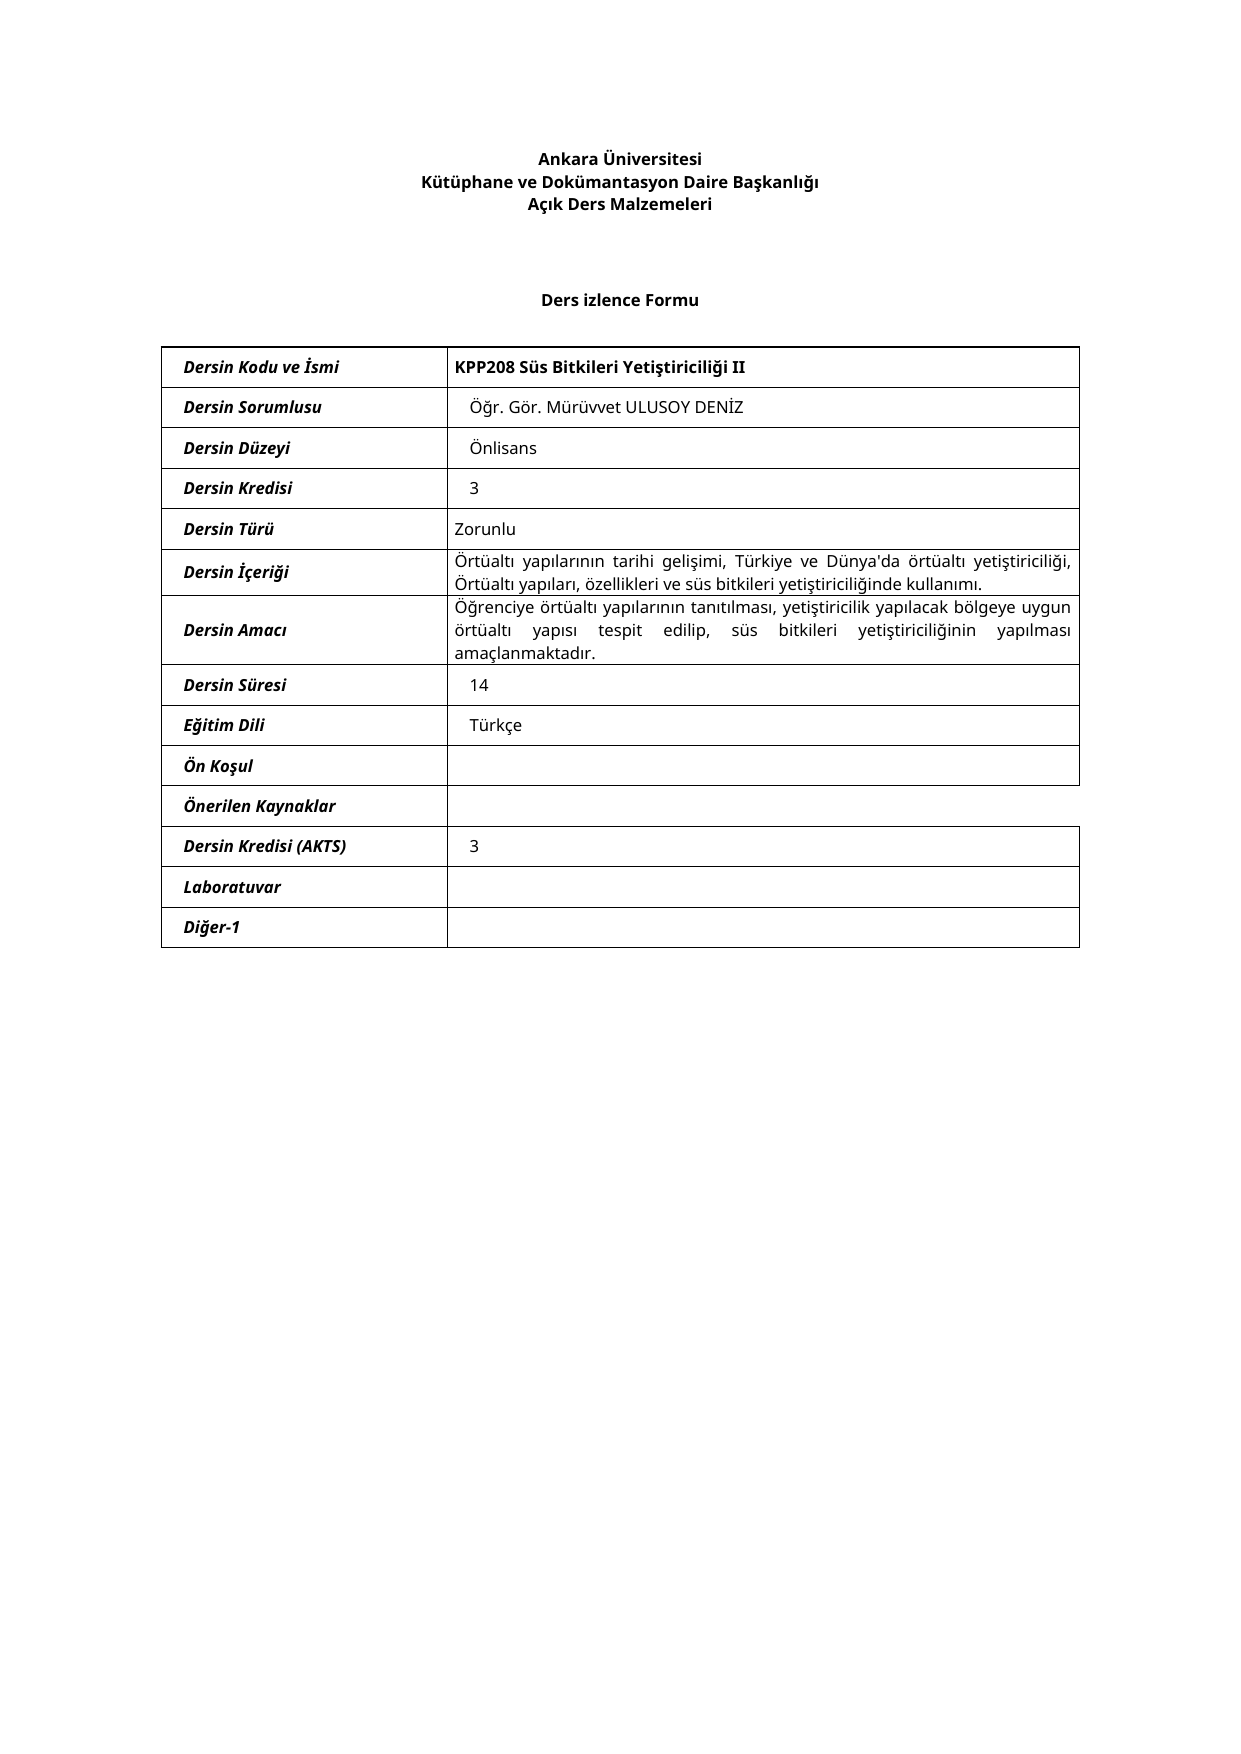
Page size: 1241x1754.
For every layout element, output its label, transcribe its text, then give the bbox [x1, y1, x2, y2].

table_cell Laboratuvar [162, 867, 447, 907]
table_cell Önlisans [448, 428, 1079, 468]
table_cell [448, 867, 1079, 907]
table_cell [448, 746, 1079, 785]
table_cell Dersin Sorumlusu [162, 388, 447, 427]
table_cell Öğrenciye örtüaltı yapılarının tanıtılması, yetiştiricilik yapılacak bölgeye uygun örtüaltı yapısı tespit edilip, süs bitkileri yetiştiriciliğinin yapılması amaçlanmaktadır. [448, 596, 1079, 664]
table_header KPP208 Süs Bitkileri Yetiştiriciliği II [448, 348, 1079, 387]
table_cell Dersin Kredisi [162, 469, 447, 508]
table_cell Dersin Türü [162, 509, 447, 548]
table_cell 3 [448, 469, 1079, 508]
table_cell Eğitim Dili [162, 706, 447, 745]
table_cell Zorunlu [448, 509, 1079, 548]
table_cell Dersin Amacı [162, 596, 447, 664]
table_header Dersin Kodu ve İsmi [162, 348, 447, 387]
table_cell Dersin Süresi [162, 665, 447, 704]
table_cell Diğer-1 [162, 908, 447, 947]
table_cell Dersin Kredisi (AKTS) [162, 827, 447, 866]
table_cell Türkçe [448, 706, 1079, 745]
text Ankara Üniversitesi Kütüphane ve Dokümantasyon Daire Başkanlığı [148, 148, 1093, 193]
table_cell Örtüaltı yapılarının tarihi gelişimi, Türkiye ve Dünya'da örtüaltı yetiştiriciliği, Örtüaltı yapıları, özellikleri ve süs bitkileri yetiştiriciliğinde kullanımı. [448, 550, 1079, 595]
text Ders izlence Formu [148, 288, 1093, 311]
text Açık Ders Malzemeleri [148, 193, 1093, 216]
table_cell Ön Koşul [162, 746, 447, 785]
table_cell Önerilen Kaynaklar [162, 786, 447, 826]
table_cell Öğr. Gör. Mürüvvet ULUSOY DENİZ [448, 388, 1079, 427]
table_cell Dersin Düzeyi [162, 428, 447, 468]
table_cell Dersin İçeriği [162, 550, 447, 595]
table_cell [448, 908, 1079, 947]
table_cell 3 [448, 827, 1079, 866]
table_cell 14 [448, 665, 1079, 704]
